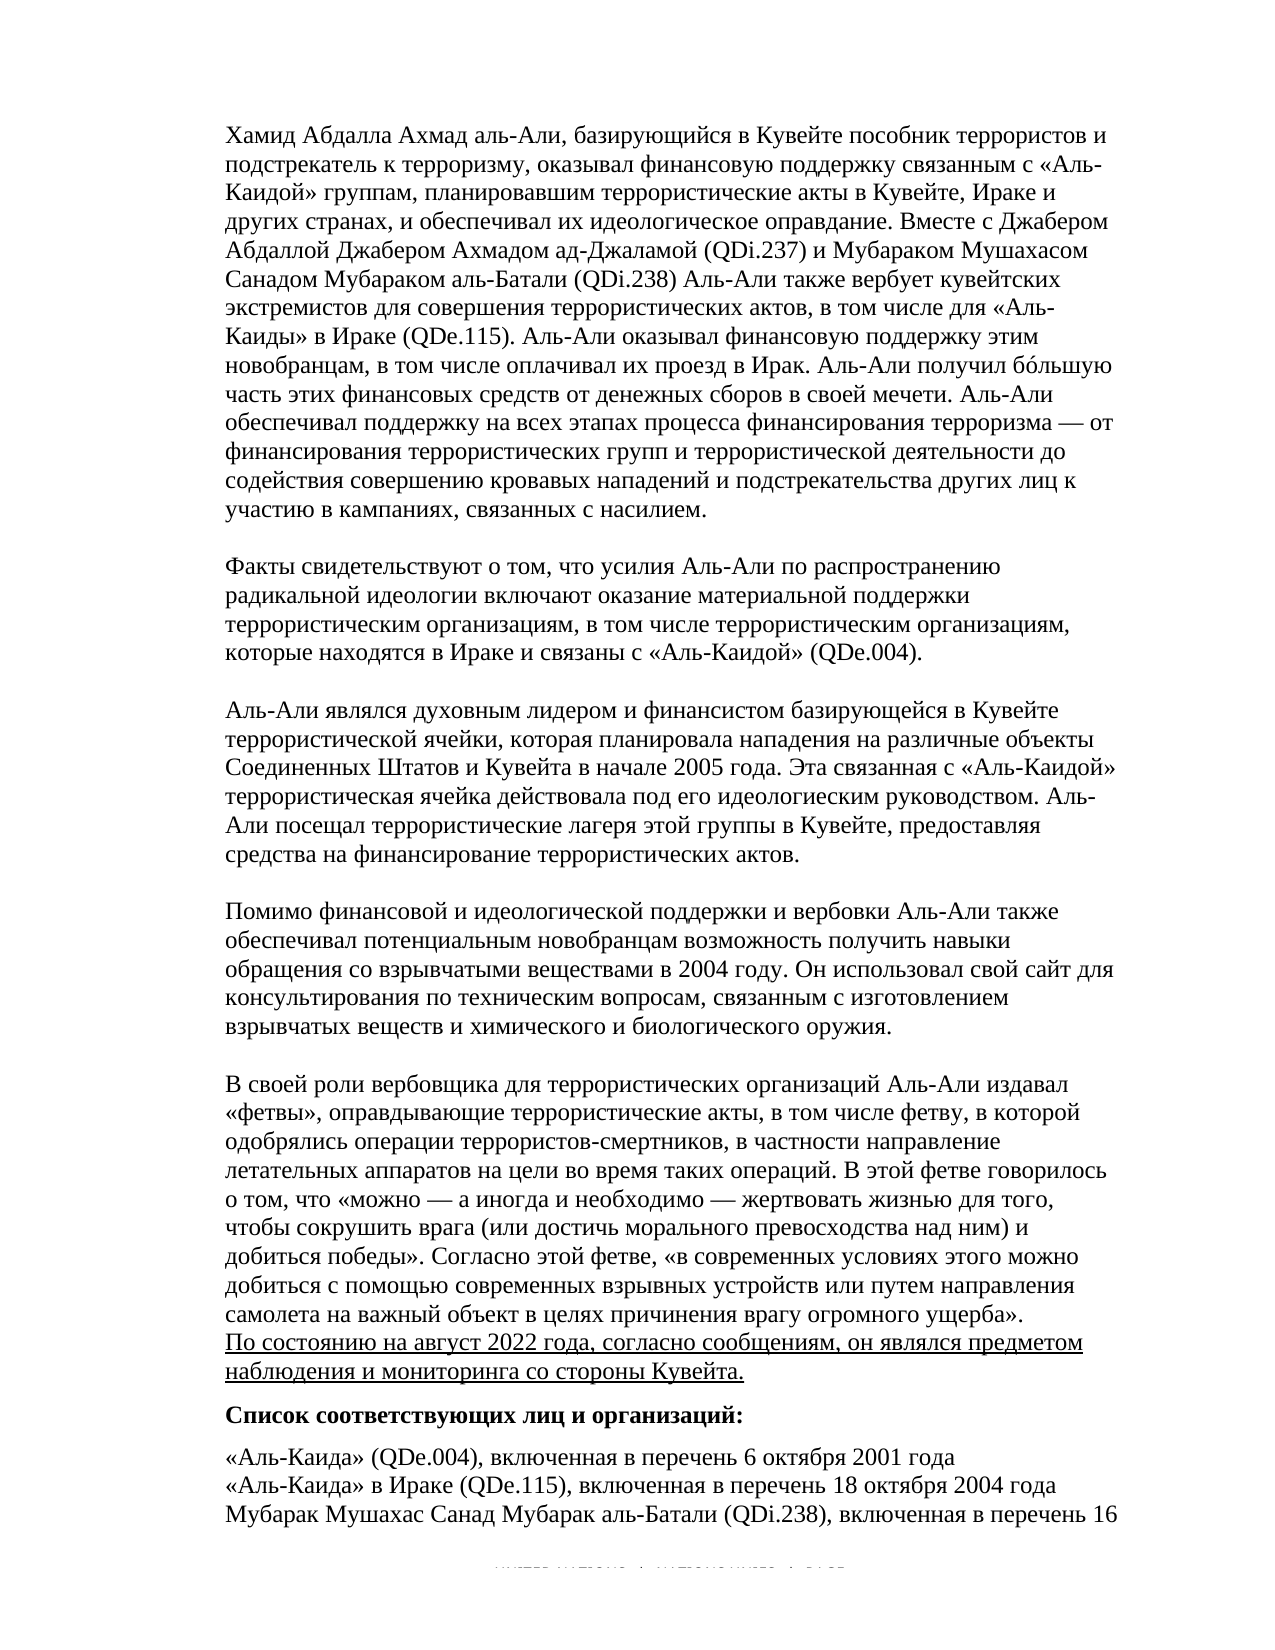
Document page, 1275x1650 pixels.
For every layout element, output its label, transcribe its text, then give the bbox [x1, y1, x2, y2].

text Хамид Абдалла Ахмад аль-Али, базирующийся в Кувейте пособник террористов и подстрекатель к терроризму, оказывал финансовую поддержку связанным с «Аль- Каидой» группам, планировавшим террористические акты в Кувейте, Ираке и других странах, и обеспечивал их идеологическое оправдание. Вместе с Джабером Абдаллой Джабером Ахмадом ад-Джаламой (QDi.237) и Мубараком Мушахасом Санадом Мубараком аль-Батали (QDi.238) Аль-Али также вербует кувейтских экстремистов для совершения террористических актов, в том числе для «Аль- Каиды» в Ираке (QDe.115). Аль-Али оказывал финансовую поддержку этим новобранцам, в том числе оплачивал их проезд в Ирак. Аль-Али получил бóльшую часть этих финансовых средств от денежных сборов в своей мечети. Аль-Али обеспечивал поддержку на всех этапах процесса финансирования терроризма — от финансирования террористических групп и террористической деятельности до содействия совершению кровавых нападений и подстрекательства других лиц к участию в кампаниях, связанных с насилием. [225, 120, 1115, 522]
text «Аль-Каида» в Ираке (QDe.115), включенная в перечень 18 октября 2004 года Мубарак Мушахас Санад Мубарак аль-Батали (QDi.238), включенная в перечень 16 [225, 1470, 1119, 1528]
text Помимо финансовой и идеологической поддержки и вербовки Аль-Али также обеспечивал потенциальным новобранцам возможность получить навыки обращения со взрывчатыми веществами в 2004 году. Он использовал свой сайт для консультирования по техническим вопросам, связанным с изготовлением взрывчатых веществ и химического и биологического оружия. [225, 896, 1115, 1040]
subtitle Список соответствующих лиц и организаций: [225, 1400, 1133, 1429]
text Аль-Али являлся духовным лидером и финансистом базирующейся в Кувейте террористической ячейки, которая планировала нападения на различные объекты Соединенных Штатов и Кувейта в начале 2005 года. Эта связанная с «Аль-Каидой» террористическая ячейка действовала под его идеологиеским руководством. Аль- Али посещал террористические лагеря этой группы в Кувейте, предоставляя средства на финансирование террористических актов. [225, 695, 1123, 867]
text По состоянию на август 2022 года, согласно сообщениям, он являлся предметом наблюдения и мониторинга со стороны Кувейта. [225, 1327, 1098, 1385]
text «фетвы», оправдывающие террористические акты, в том числе фетву, в которой одобрялись операции террористов-смертников, в частности направление летательных аппаратов на цели во время таких операций. В этой фетве говорилось о том, что «можно — а иногда и необходимо — жертвовать жизнью для того, чтобы сокрушить врага (или достичь морального превосходства над ним) и добиться победы». Согласно этой фетве, «в современных условиях этого можно добиться с помощью современных взрывных устройств или путем направления самолета на важный объект в целях причинения врагу огромного ущерба». [225, 1097, 1115, 1327]
text В своей роли вербовщика для террористических организаций Аль-Али издавал [225, 1069, 1133, 1097]
text Факты свидетельствуют о том, что усилия Аль-Али по распространению радикальной идеологии включают оказание материальной поддержки террористическим организациям, в том числе террористическим организациям, которые находятся в Ираке и связаны с «Аль-Каидой» (QDe.004). [225, 551, 1098, 666]
text «Аль-Каида» (QDe.004), включенная в перечень 6 октября 2001 года [225, 1442, 1133, 1470]
